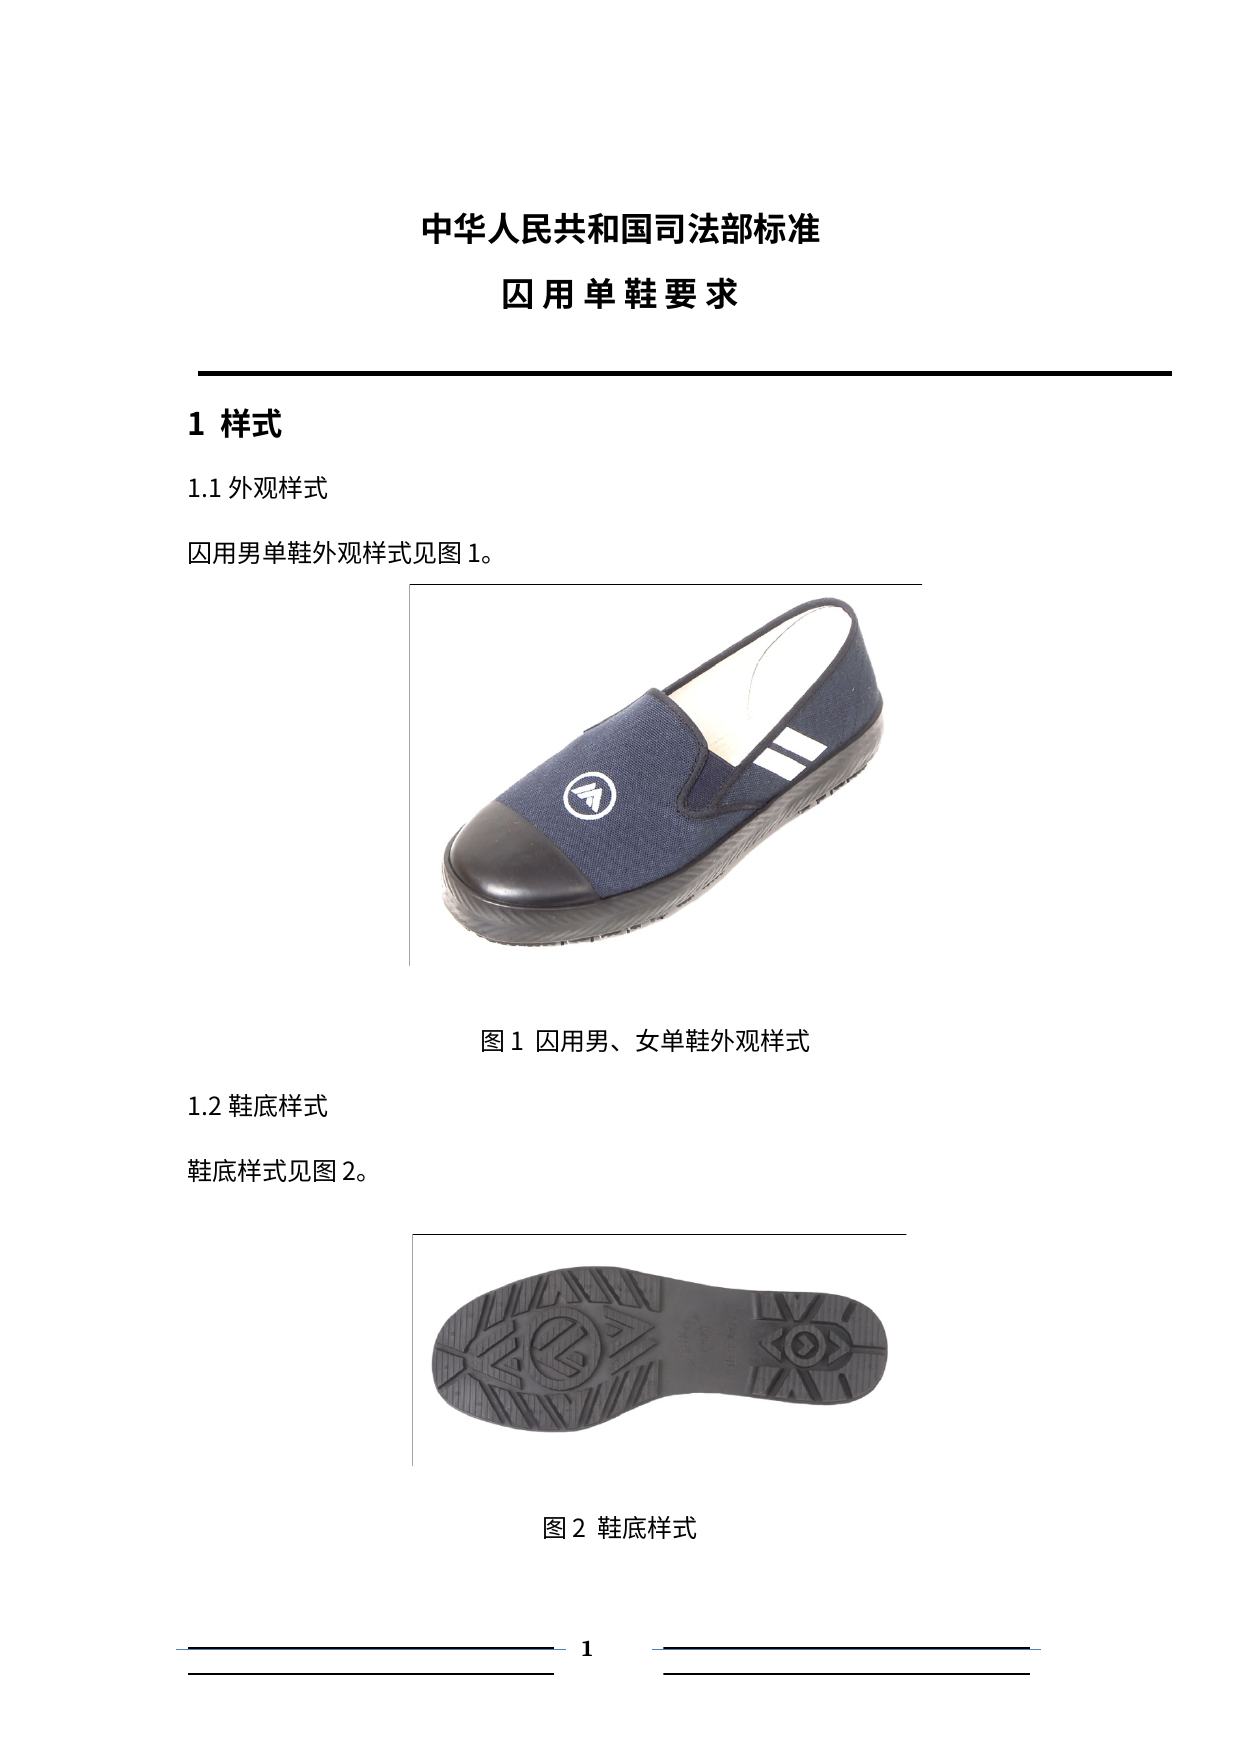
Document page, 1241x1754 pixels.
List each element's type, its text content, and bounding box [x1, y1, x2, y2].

picture [409, 584, 923, 966]
text 囚 用 单 鞋 要 求 [187, 259, 1053, 324]
text 图2 鞋底样式 [187, 1494, 1053, 1559]
picture [412, 1234, 907, 1466]
text 1.2 鞋底样式 [187, 1072, 1053, 1137]
text 1 样式 [187, 389, 1053, 454]
text 囚用男单鞋外观样式见图1。 [187, 519, 1053, 584]
text 1.1 外观样式 [187, 454, 1053, 519]
text 鞋底样式见图2。 [187, 1137, 1053, 1202]
text 图1 囚用男、女单鞋外观样式 [187, 1007, 1053, 1072]
text 中华人民共和国司法部标准 [187, 194, 1053, 259]
